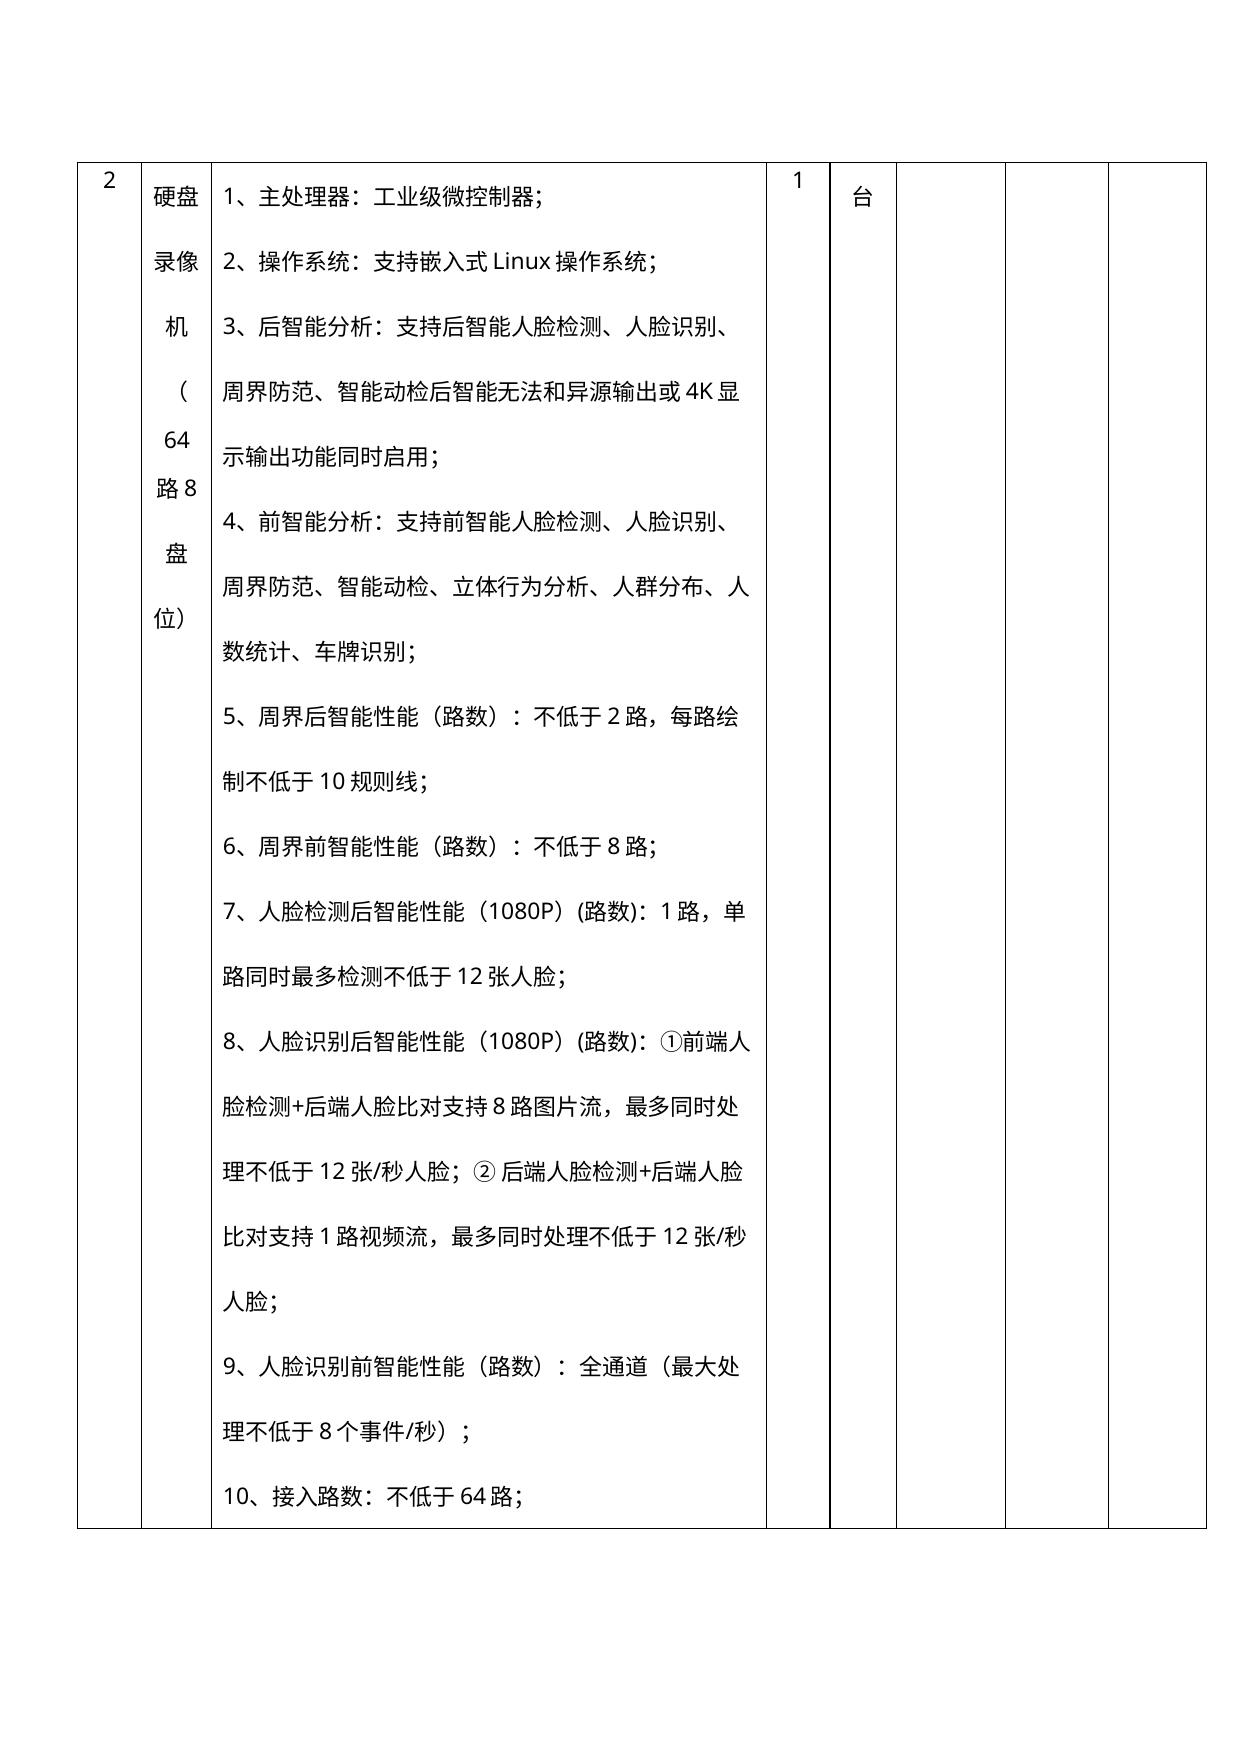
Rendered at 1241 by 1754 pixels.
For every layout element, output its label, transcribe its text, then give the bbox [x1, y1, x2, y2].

table_cell 2 [78, 163, 141, 1528]
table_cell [212, 163, 766, 1528]
table_cell 台 [831, 163, 896, 1528]
table_cell 1 [767, 163, 829, 1528]
table_cell [1109, 163, 1206, 1528]
table_cell 硬盘录像机 （64路8盘位） [142, 163, 211, 1528]
table_cell [1006, 163, 1108, 1528]
table_cell [897, 163, 1005, 1528]
